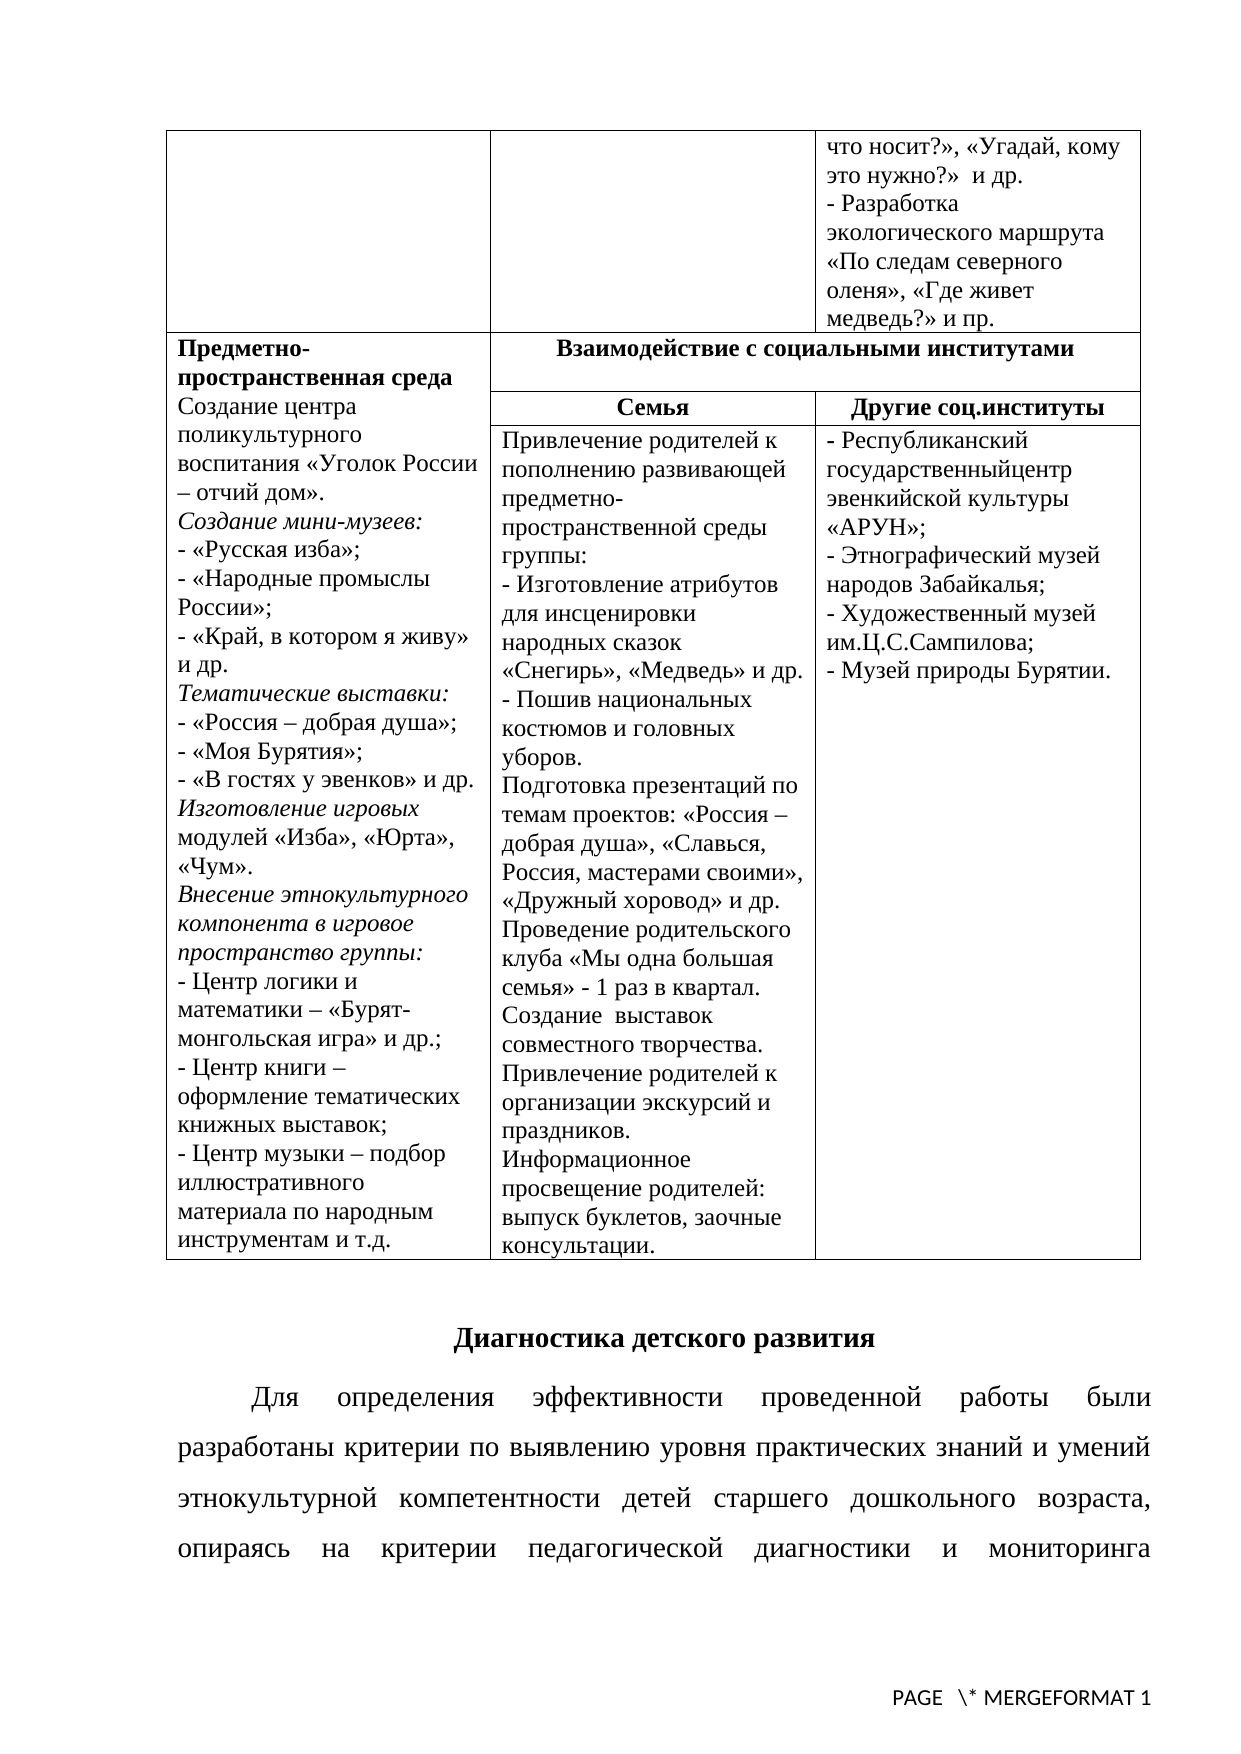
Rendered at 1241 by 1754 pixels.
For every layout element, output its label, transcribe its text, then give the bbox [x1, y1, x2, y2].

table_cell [167, 131, 490, 332]
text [177, 1379, 1152, 1563]
table_cell Семья [491, 392, 815, 424]
table_cell - Республиканский государственныйцентр эвенкийской культуры «АРУН»; - Этнографический музей народов Забайкалья; - Художественный музей им.Ц.С.Сампилова; - Музей природы Бурятии. [816, 426, 1140, 1259]
text Диагностика детского развития [177, 1320, 1152, 1353]
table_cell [816, 131, 1140, 332]
table_cell Привлечение родителей к пополнению развивающей предметно-пространственной среды группы: - Изготовление атрибутов для инсценировки народных сказок «Снегирь», «Медведь» и др. - Пошив национальных костюмов и головных уборов. Подготовка презентаций по темам проектов: «Россия – добрая душа», «Славься, Россия, мастерами своими», «Дружный хоровод» и др. Проведение родительского клуба «Мы одна большая семья» - 1 раз в квартал. Создание выставок совместного творчества. Привлечение родителей к организации экскурсий и праздников. Информационное просвещение родителей: выпуск буклетов, заочные консультации. [491, 426, 815, 1259]
table_cell Другие соц.институты [816, 392, 1140, 424]
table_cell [491, 131, 815, 332]
table_cell Взаимодействие с социальными институтами [491, 333, 1140, 391]
table_cell Предметно-пространственная среда Создание центра поликультурного воспитания «Уголок России – отчий дом». Создание мини-музеев: - «Русская изба»; - «Народные промыслы России»; - «Край, в котором я живу» и др. Тематические выставки: - «Россия – добрая душа»; - «Моя Бурятия»; - «В гостях у эвенков» и др. Изготовление игровых модулей «Изба», «Юрта», «Чум». Внесение этнокультурного компонента в игровое пространство группы: - Центр логики и математики – «Бурят-монгольская игра» и др.; - Центр книги – оформление тематических книжных выставок; - Центр музыки – подбор иллюстративного материала по народным инструментам и т.д. [167, 333, 490, 1259]
